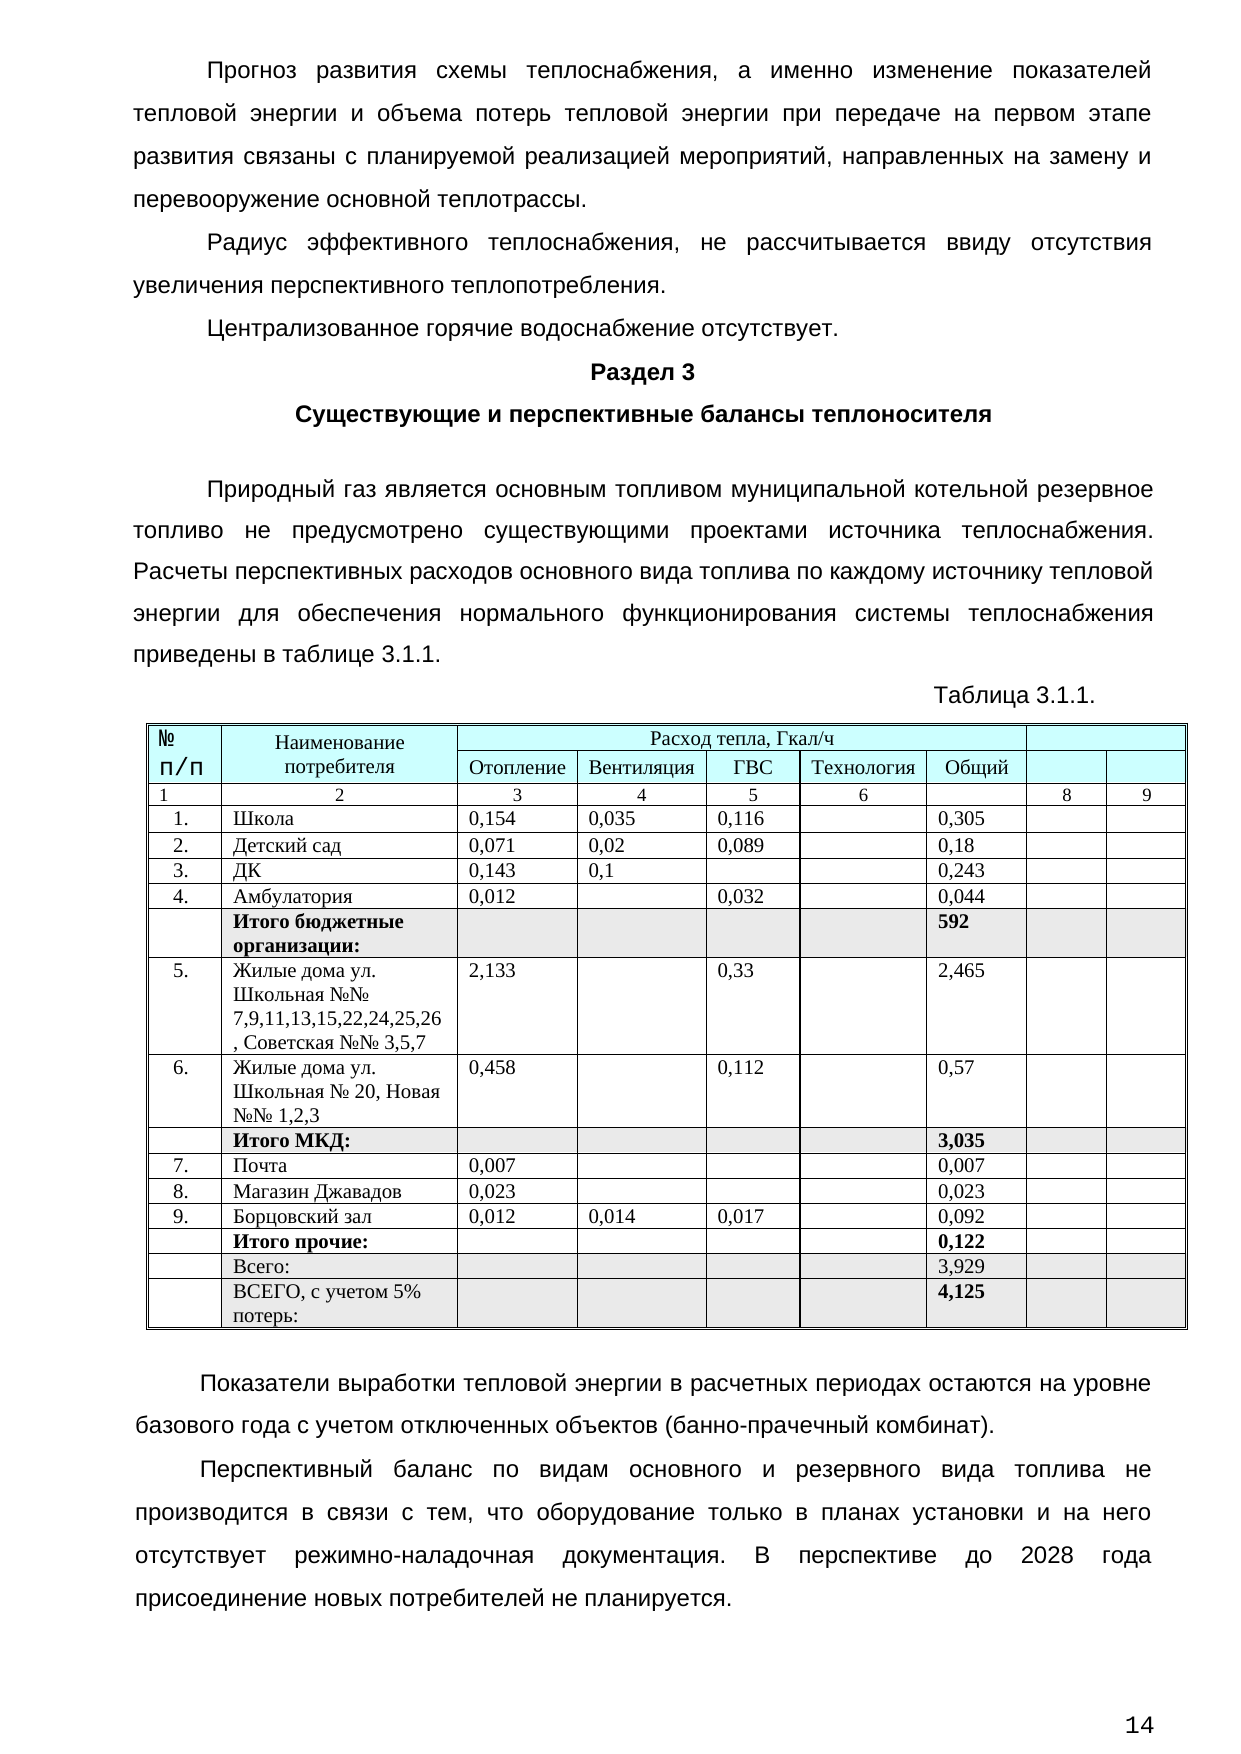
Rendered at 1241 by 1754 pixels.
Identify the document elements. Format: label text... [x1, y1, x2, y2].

text Радиус эффективного теплоснабжения, не рассчитывается ввиду отсутствия увеличения перспективного теплопотребления. [133, 216, 1152, 302]
table_cell 5 [707, 784, 799, 805]
table_cell [578, 1254, 706, 1278]
table_cell [707, 1128, 799, 1152]
table_cell 0,305 [927, 806, 1026, 832]
table_cell [578, 909, 706, 957]
table_cell ВСЕГО, с учетом 5% потерь: [222, 1279, 457, 1327]
table_cell [801, 1229, 926, 1253]
table_cell 0,017 [707, 1204, 799, 1228]
table_cell [801, 1128, 926, 1152]
table_cell [1107, 1128, 1185, 1152]
table_cell Детский сад [222, 833, 457, 857]
table_cell [1107, 1055, 1185, 1127]
table_cell [149, 1204, 221, 1228]
table_cell 0,089 [707, 833, 799, 857]
table_cell 0,122 [927, 1229, 1026, 1253]
table_cell 4,125 [927, 1279, 1026, 1327]
table_cell Жилые дома ул. Школьная №№ 7,9,11,13,15,22,24,25,26, Советская №№ 3,5,7 [222, 958, 457, 1054]
table_cell [149, 1154, 221, 1177]
table_cell 0,143 [458, 859, 577, 882]
table_cell [578, 1128, 706, 1152]
table_cell [1027, 1254, 1106, 1278]
table_cell 0,023 [458, 1179, 577, 1203]
table_cell [801, 1154, 926, 1177]
table_cell [578, 1055, 706, 1127]
table_header Расход тепла, Гкал/ч [458, 726, 1026, 750]
table_cell 0,007 [458, 1154, 577, 1177]
table_cell [149, 1179, 221, 1203]
table_cell Борцовский зал [222, 1204, 457, 1228]
table_cell [1107, 1204, 1185, 1228]
table_cell [1107, 1229, 1185, 1253]
table_cell 0,458 [458, 1055, 577, 1127]
table_cell 0,007 [927, 1154, 1026, 1177]
table_cell 1 [149, 784, 221, 805]
table_cell [1027, 1179, 1106, 1203]
table_cell Всего: [222, 1254, 457, 1278]
table_cell [801, 884, 926, 908]
table_cell [1027, 909, 1106, 957]
table_cell [1027, 1279, 1106, 1327]
table_header № п/п [149, 726, 221, 782]
table_cell [1107, 833, 1185, 857]
table_cell [801, 833, 926, 857]
table_header Наименование потребителя [222, 726, 457, 782]
table_cell [1107, 859, 1185, 882]
table_cell [1027, 833, 1106, 857]
table_cell 0,071 [458, 833, 577, 857]
table_cell 0,116 [707, 806, 799, 832]
table_cell 0,035 [578, 806, 706, 832]
table_cell [801, 1055, 926, 1127]
table_cell 0,112 [707, 1055, 799, 1127]
table_cell [1107, 958, 1185, 1054]
table_cell Итого бюджетные организации: [222, 909, 457, 957]
table_cell [1107, 751, 1185, 782]
table_cell [801, 859, 926, 882]
table_cell [1027, 1055, 1106, 1127]
text Таблица 3.1.1. [133, 681, 1154, 709]
table_cell [578, 1279, 706, 1327]
table_cell [1107, 1254, 1185, 1278]
table_cell [1027, 884, 1106, 908]
table_cell Итого МКД: [222, 1128, 457, 1152]
table_cell [1027, 806, 1106, 832]
table_cell 0,092 [927, 1204, 1026, 1228]
table_cell Вентиляция [578, 751, 706, 782]
table_cell 2,465 [927, 958, 1026, 1054]
table_cell [149, 1229, 221, 1253]
table_cell 9 [1107, 784, 1185, 805]
table_cell Отопление [458, 751, 577, 782]
table_header [1027, 726, 1185, 750]
table_cell [149, 1254, 221, 1278]
table_cell 4 [578, 784, 706, 805]
table_cell [801, 958, 926, 1054]
table_cell [149, 806, 221, 832]
table_cell [1027, 1229, 1106, 1253]
table_cell Общий [927, 751, 1026, 782]
table_cell 3 [458, 784, 577, 805]
table_cell [149, 1055, 221, 1127]
table_cell [578, 1229, 706, 1253]
table_cell [1107, 1179, 1185, 1203]
text Централизованное горячие водоснабжение отсутствует. [133, 302, 1152, 346]
table_cell 3,929 [927, 1254, 1026, 1278]
table_cell [578, 1179, 706, 1203]
table_cell Почта [222, 1154, 457, 1177]
table_cell [707, 909, 799, 957]
text Перспективный баланс по видам основного и резервного вида топлива не производится в связи с тем, что оборудование только в планах установки и на него отсутствует режимно-наладочная документация. В перспективе до 2028 года присоединение новых потребителей не планируется. [135, 1443, 1152, 1615]
table_cell 2 [222, 784, 457, 805]
table_cell Магазин Джавадов [222, 1179, 457, 1203]
table_cell 0,154 [458, 806, 577, 832]
table_cell [1027, 1154, 1106, 1177]
table_cell [1107, 884, 1185, 908]
table_cell 0,02 [578, 833, 706, 857]
table_cell [707, 1154, 799, 1177]
table_cell 0,243 [927, 859, 1026, 882]
table_cell 0,032 [707, 884, 799, 908]
table_cell [801, 1204, 926, 1228]
table_cell [458, 1229, 577, 1253]
table_cell [578, 884, 706, 908]
table_cell 0,33 [707, 958, 799, 1054]
text Существующие и перспективные балансы теплоносителя [133, 388, 1154, 432]
table_cell [149, 884, 221, 908]
table_cell 0,023 [927, 1179, 1026, 1203]
table_cell [1027, 751, 1106, 782]
table_cell 3,035 [927, 1128, 1026, 1152]
text Природный газ является основным топливом муниципальной котельной резервное топливо не предусмотрено существующими проектами источника теплоснабжения. Расчеты перспективных расходов основного вида топлива по каждому источнику тепловой энергии для обеспечения нормального функционирования системы теплоснабжения приведены в таблице 3.1.1. [133, 474, 1154, 668]
table_cell Технология [801, 751, 926, 782]
table_cell [1107, 1279, 1185, 1327]
table_cell [149, 833, 221, 857]
table_cell 0,1 [578, 859, 706, 882]
table_cell 2,133 [458, 958, 577, 1054]
table_cell 0,57 [927, 1055, 1026, 1127]
table_cell [801, 909, 926, 957]
table_cell [1027, 1128, 1106, 1152]
table_cell [801, 1179, 926, 1203]
table_cell [149, 958, 221, 1054]
table_cell Амбулатория [222, 884, 457, 908]
table_cell [1027, 1204, 1106, 1228]
table_cell 0,012 [458, 884, 577, 908]
table_cell [458, 909, 577, 957]
table_cell [707, 1179, 799, 1203]
table_cell [149, 1279, 221, 1327]
table_cell 0,772 [927, 909, 1026, 957]
table_cell [801, 1254, 926, 1278]
table_cell [149, 1128, 221, 1152]
text Раздел 3 [133, 346, 1152, 388]
table_cell 0,18 [927, 833, 1026, 857]
table_cell [1107, 909, 1185, 957]
table_cell [458, 1279, 577, 1327]
table_cell [458, 1254, 577, 1278]
table_cell [927, 784, 1026, 805]
table_cell [149, 909, 221, 957]
table_cell [1027, 958, 1106, 1054]
table_cell ДК [222, 859, 457, 882]
table_cell [1107, 1154, 1185, 1177]
table_cell Школа [222, 806, 457, 832]
text Прогноз развития схемы теплоснабжения, а именно изменение показателей тепловой энергии и объема потерь тепловой энергии при передаче на первом этапе развития связаны с планируемой реализацией мероприятий, направленных на замену и перевооружение основной теплотрассы. [133, 44, 1152, 216]
table_cell Итого прочие: [222, 1229, 457, 1253]
table_cell ГВС [707, 751, 799, 782]
table_cell [707, 1254, 799, 1278]
table_cell Жилые дома ул. Школьная № 20, Новая №№ 1,2,3 [222, 1055, 457, 1127]
table_cell [707, 1229, 799, 1253]
table_cell [1027, 859, 1106, 882]
table_cell 0,014 [578, 1204, 706, 1228]
table_cell [578, 1154, 706, 1177]
table_cell [801, 806, 926, 832]
table_cell [801, 1279, 926, 1327]
table_cell [458, 1128, 577, 1152]
table_cell 8 [1027, 784, 1106, 805]
text Показатели выработки тепловой энергии в расчетных периодах остаются на уровне базового года с учетом отключенных объектов (банно-прачечный комбинат). [135, 1357, 1152, 1443]
table_cell [707, 1279, 799, 1327]
table_cell 0,012 [458, 1204, 577, 1228]
table_cell [1107, 806, 1185, 832]
table_cell [578, 958, 706, 1054]
table_cell [707, 859, 799, 882]
table_cell [149, 859, 221, 882]
table_cell 6 [801, 784, 926, 805]
table_cell 0,044 [927, 884, 1026, 908]
